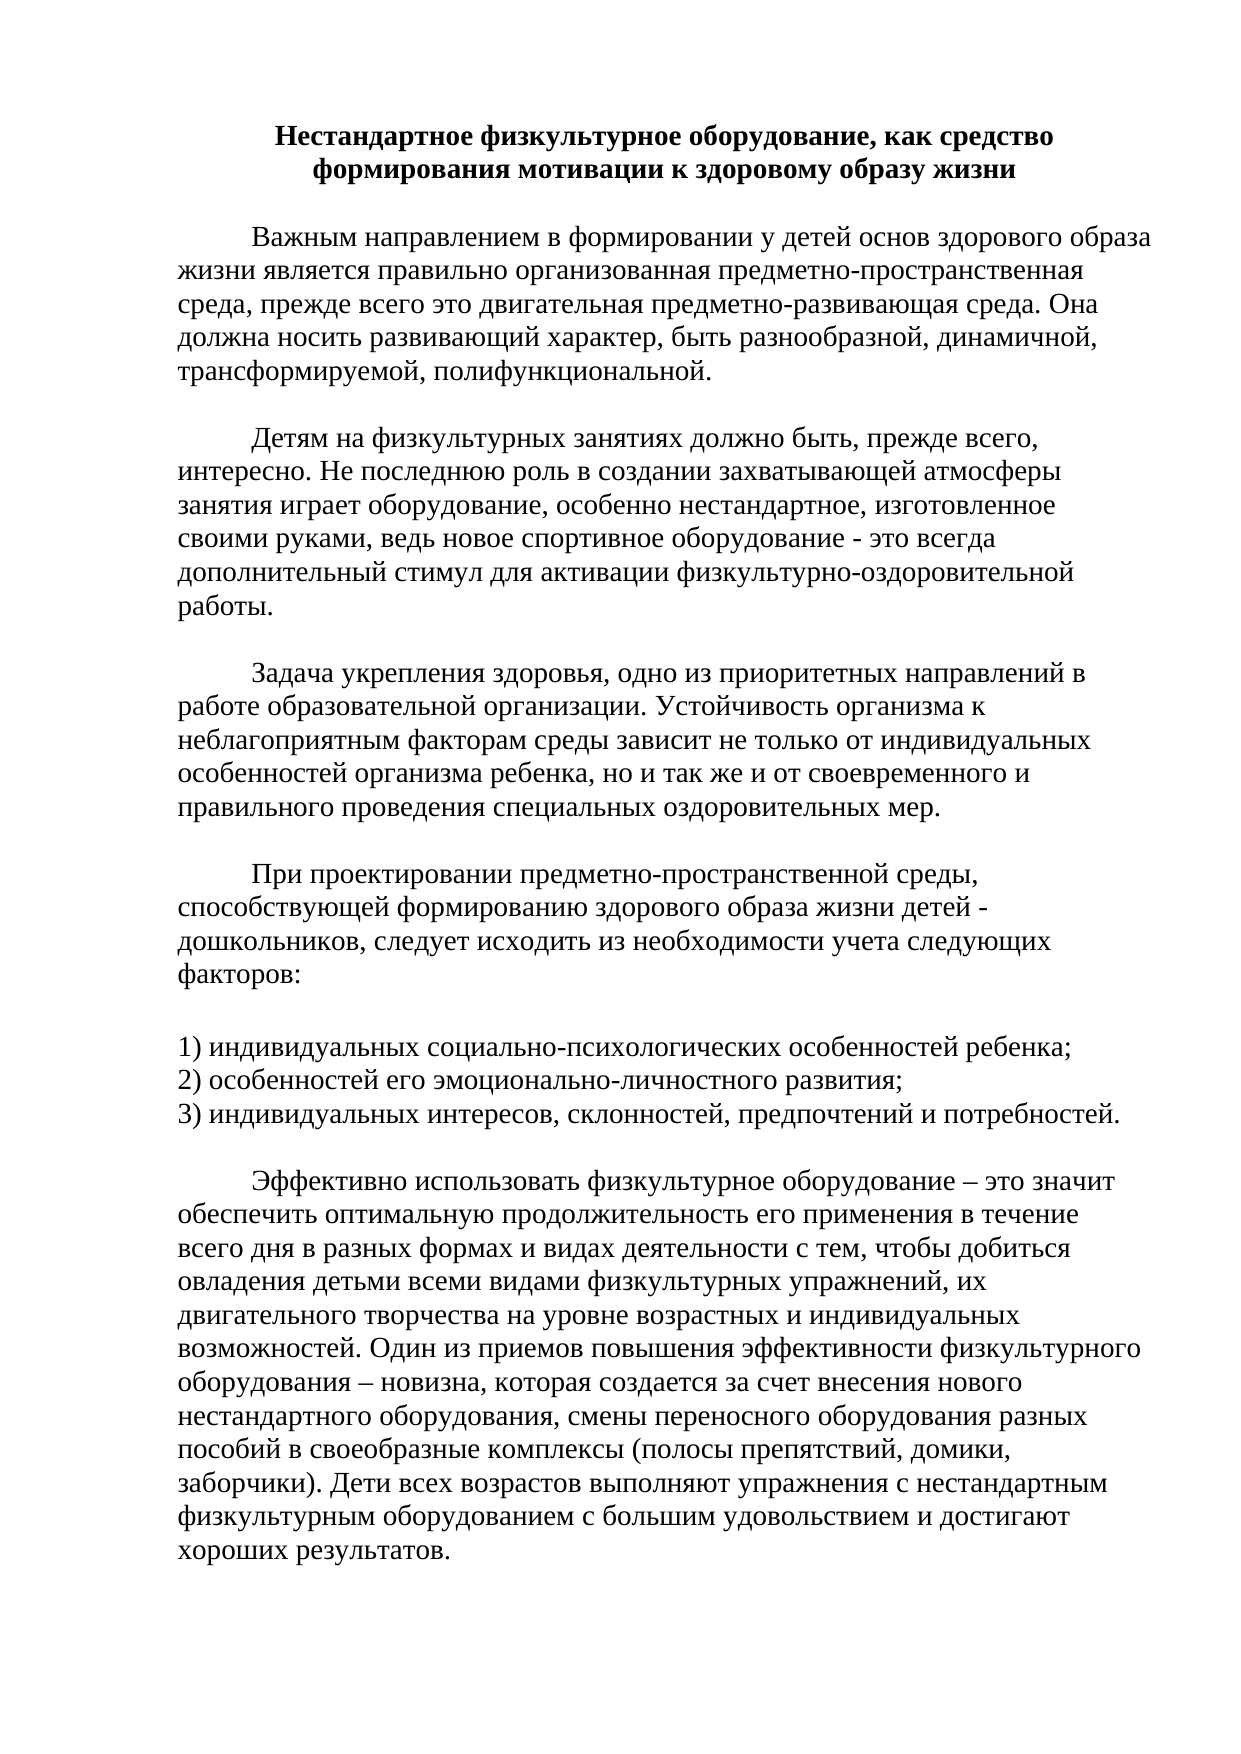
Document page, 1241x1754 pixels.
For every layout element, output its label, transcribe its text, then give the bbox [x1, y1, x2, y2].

text 2) особенностей его эмоционально-личностного развития; [177, 1062, 1152, 1096]
text Эффективно использовать физкультурное оборудование – это значит обеспечить оптимальную продолжительность его применения в течение всего дня в разных формах и видах деятельности с тем, чтобы добиться овладения детьми всеми видами физкультурных упражнений, их двигательного творчества на уровне возрастных и индивидуальных возможностей. Один из приемов повышения эффективности физкультурного оборудования – новизна, которая создается за счет внесения нового нестандартного оборудования, смены переносного оборудования разных пособий в своеобразные комплексы (полосы препятствий, домики, заборчики). Дети всех возрастов выполняют упражнения с нестандартным физкультурным оборудованием с большим удовольствием и достигают хороших результатов. [177, 1163, 1152, 1565]
text При проектировании предметно-пространственной среды, способствующей формированию здорового образа жизни детей - дошкольников, следует исходить из необходимости учета следующих факторов: [177, 856, 1152, 990]
text Детям на физкультурных занятиях должно быть, прежде всего, интересно. Не последнюю роль в создании захватывающей атмосферы занятия играет оборудование, особенно нестандартное, изготовленное своими руками, ведь новое спортивное оборудование - это всегда дополнительный стимул для активации физкультурно-оздоровительной работы. [177, 420, 1152, 621]
text Важным направлением в формировании у детей основ здорового образа жизни является правильно организованная предметно-пространственная среда, прежде всего это двигательная предметно-развивающая среда. Она должна носить развивающий характер, быть разнообразной, динамичной, трансформируемой, полифункциональной. [177, 219, 1152, 386]
text 1) индивидуальных социально-психологических особенностей ребенка; [177, 1029, 1152, 1062]
text Нестандартное физкультурное оборудование, как средство формирования мотивации к здоровому образу жизни [177, 118, 1152, 185]
text 3) индивидуальных интересов, склонностей, предпочтений и потребностей. [177, 1096, 1152, 1129]
text Задача укрепления здоровья, одно из приоритетных направлений в работе образовательной организации. Устойчивость организма к неблагоприятным факторам среды зависит не только от индивидуальных особенностей организма ребенка, но и так же и от своевременного и правильного проведения специальных оздоровительных мер. [177, 655, 1152, 822]
